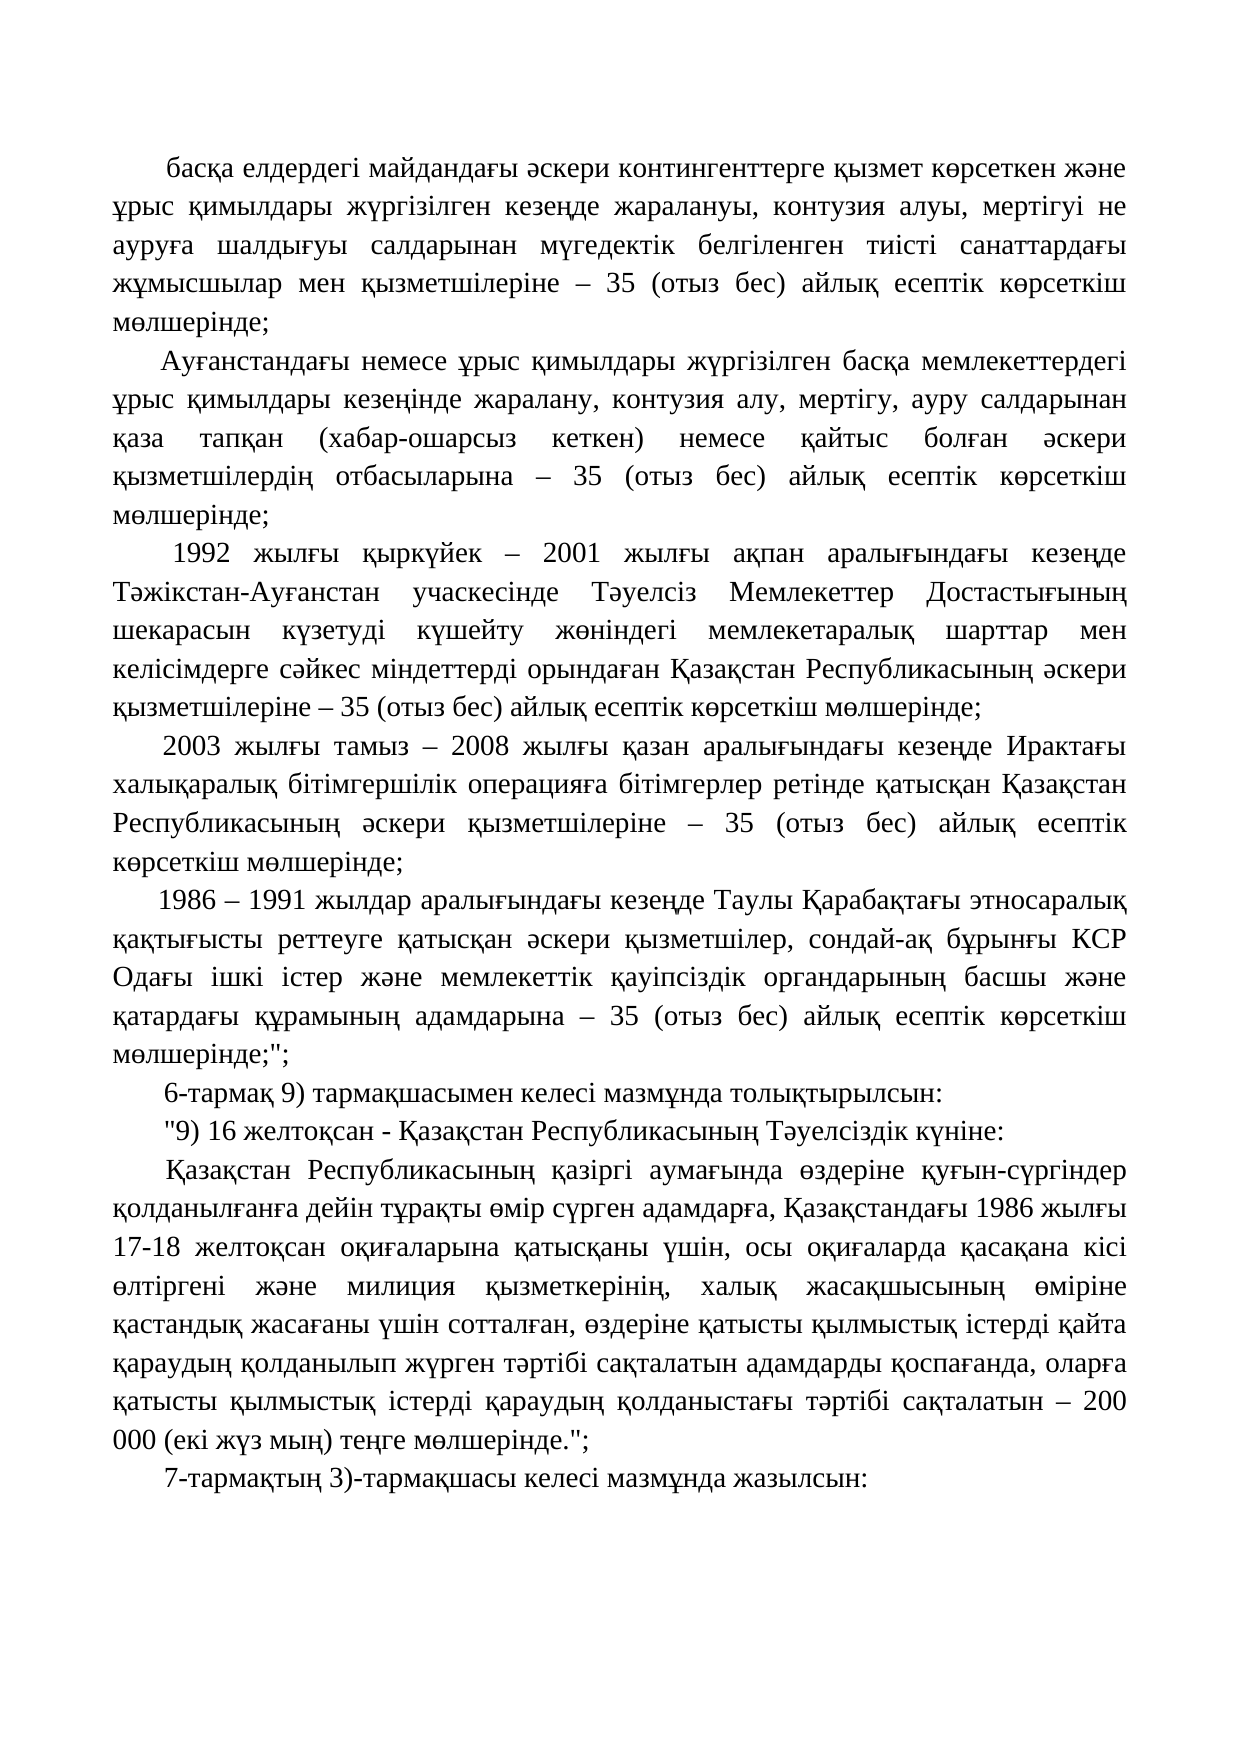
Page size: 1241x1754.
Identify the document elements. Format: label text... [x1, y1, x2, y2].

text 6-тармақ 9) тармақшасымен келесі мазмұнда толықтырылсын: [112, 1075, 1128, 1108]
text 7-тармақтың 3)-тармақшасы келесі мазмұнда жазылсын: [112, 1460, 1128, 1494]
text Қазақстан Республикасының қазіргі аумағында өздеріне қуғын-сүргіндер қолданылғанға дейін тұрақты өмір сүрген адамдарға, Қазақстандағы 1986 жылғы 17-18 желтоқсан оқиғаларына қатысқаны үшін, осы оқиғаларда қасақана кісі өлтіргені және милиция қызметкерінің, халық жасақшысының өміріне қастандық жасағаны үшін сотталған, өздеріне қатысты қылмыстық істерді қайта қараудың қолданылып жүрген тәртібі сақталатын адамдарды қоспағанда, оларға қатысты қылмыстық істерді қараудың қолданыстағы тәртібі сақталатын – 200 000 (екі жүз мың) теңге мөлшерінде."; [112, 1152, 1128, 1455]
text 1986 – 1991 жылдар аралығындағы кезеңде Таулы Қарабақтағы этносаралық қақтығысты реттеуге қатысқан әскери қызметшілер, сондай-ақ бұрынғы КСР Одағы ішкі істер және мемлекеттік қауіпсіздік органдарының басшы және қатардағы құрамының адамдарына – 35 (отыз бес) айлық есептік көрсеткіш мөлшерінде;"; [112, 882, 1128, 1070]
text "9) 16 желтоқсан - Қазақстан Республикасының Тәуелсіздік күніне: [112, 1113, 1128, 1147]
text 2003 жылғы тамыз – 2008 жылғы қазан аралығындағы кезеңде Ирактағы халықаралық бітімгершілік операцияға бітімгерлер ретінде қатысқан Қазақстан Республикасының әскери қызметшілеріне – 35 (отыз бес) айлық есептік көрсеткіш мөлшерінде; [112, 728, 1128, 877]
text 1992 жылғы қыркүйек – 2001 жылғы ақпан аралығындағы кезеңде Тәжікстан-Ауғанстан учаскесінде Тәуелсіз Мемлекеттер Достастығының шекарасын күзетуді күшейту жөніндегі мемлекетаралық шарттар мен келісімдерге сәйкес міндеттерді орындаған Қазақстан Республикасының әскери қызметшілеріне – 35 (отыз бес) айлық есептік көрсеткіш мөлшерінде; [112, 535, 1128, 723]
text басқа елдердегі майдандағы әскери контингенттерге қызмет көрсеткен және ұрыс қимылдары жүргізілген кезеңде жаралануы, контузия алуы, мертігуі не ауруға шалдығуы салдарынан мүгедектік белгіленген тиісті санаттардағы жұмысшылар мен қызметшілеріне – 35 (отыз бес) айлық есептік көрсеткіш мөлшерінде; [112, 150, 1128, 338]
text Ауғанстандағы немесе ұрыс қимылдары жүргізілген басқа мемлекеттердегі ұрыс қимылдары кезеңінде жаралану, контузия алу, мертігу, ауру салдарынан қаза тапқан (хабар-ошарсыз кеткен) немесе қайтыс болған әскери қызметшілердің отбасыларына – 35 (отыз бес) айлық есептік көрсеткіш мөлшерінде; [112, 343, 1128, 530]
